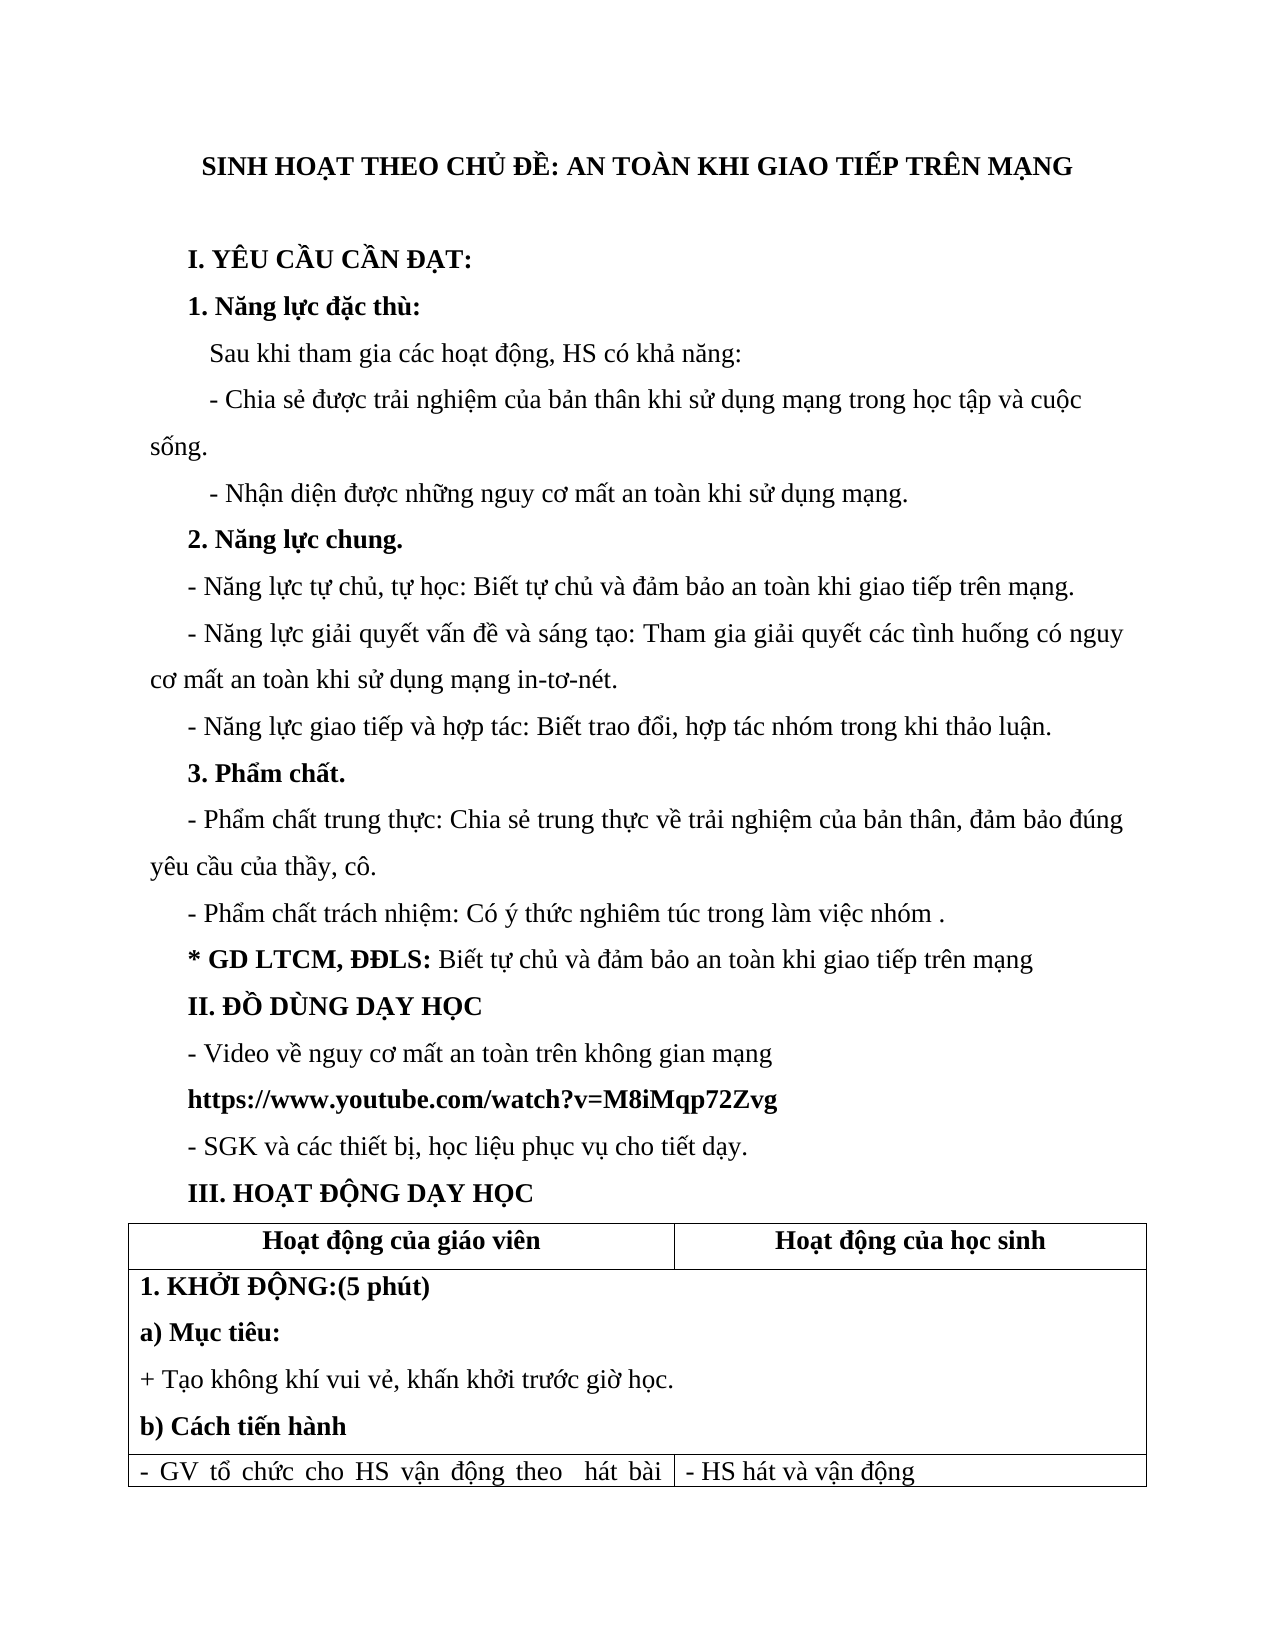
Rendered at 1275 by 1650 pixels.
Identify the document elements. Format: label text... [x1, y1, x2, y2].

table_cell 1. KHỞI ĐỘNG:(5 phút) a) Mục tiêu: + Tạo không khí vui vẻ, khấn khởi trước giờ học. b) Cách tiến hành [129, 1270, 1146, 1454]
text - Chia sẻ được trải nghiệm của bản thân khi sử dụng mạng trong học tập và cuộc sống. [150, 383, 1125, 461]
text - Phẩm chất trung thực: Chia sẻ trung thực về trải nghiệm của bản thân, đảm bảo đúng yêu cầu của thầy, cô. [150, 803, 1125, 881]
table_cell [129, 1455, 674, 1486]
text 1. Năng lực đặc thù: [150, 290, 1125, 321]
text https://www.youtube.com/watch?v=M8iMqp72Zvg [150, 1083, 1125, 1114]
text - Video về nguy cơ mất an toàn trên không gian mạng [150, 1037, 1125, 1068]
text - Phẩm chất trách nhiệm: Có ý thức nghiêm túc trong làm việc nhóm . [150, 897, 1125, 928]
text - Năng lực giao tiếp và hợp tác: Biết trao đổi, hợp tác nhóm trong khi thảo luận. [150, 710, 1125, 741]
text * GD LTCM, ĐĐLS: Biết tự chủ và đảm bảo an toàn khi giao tiếp trên mạng [150, 943, 1125, 974]
table_header Hoạt động của học sinh [675, 1224, 1146, 1269]
text - Năng lực tự chủ, tự học: Biết tự chủ và đảm bảo an toàn khi giao tiếp trên mạng. [150, 570, 1125, 601]
text I. YÊU CẦU CẦN ĐẠT: [150, 243, 1125, 274]
text SINH HOẠT THEO CHỦ ĐỀ: AN TOÀN KHI GIAO TIẾP TRÊN MẠNG [150, 150, 1125, 181]
text III. HOẠT ĐỘNG DẠY HỌC [150, 1177, 1125, 1208]
text - Năng lực giải quyết vấn đề và sáng tạo: Tham gia giải quyết các tình huống có nguy cơ mất an toàn khi sử dụng mạng in-tơ-nét. [150, 617, 1125, 694]
text - Nhận diện được những nguy cơ mất an toàn khi sử dụng mạng. [150, 477, 1125, 508]
text - SGK và các thiết bị, học liệu phục vụ cho tiết dạy. [150, 1130, 1125, 1161]
text 3. Phẩm chất. [150, 757, 1125, 788]
text 2. Năng lực chung. [150, 523, 1125, 554]
table_header Hoạt động của giáo viên [129, 1224, 674, 1269]
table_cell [675, 1455, 1146, 1486]
text II. ĐỒ DÙNG DẠY HỌC [150, 990, 1125, 1021]
text Sau khi tham gia các hoạt động, HS có khả năng: [150, 337, 1125, 368]
